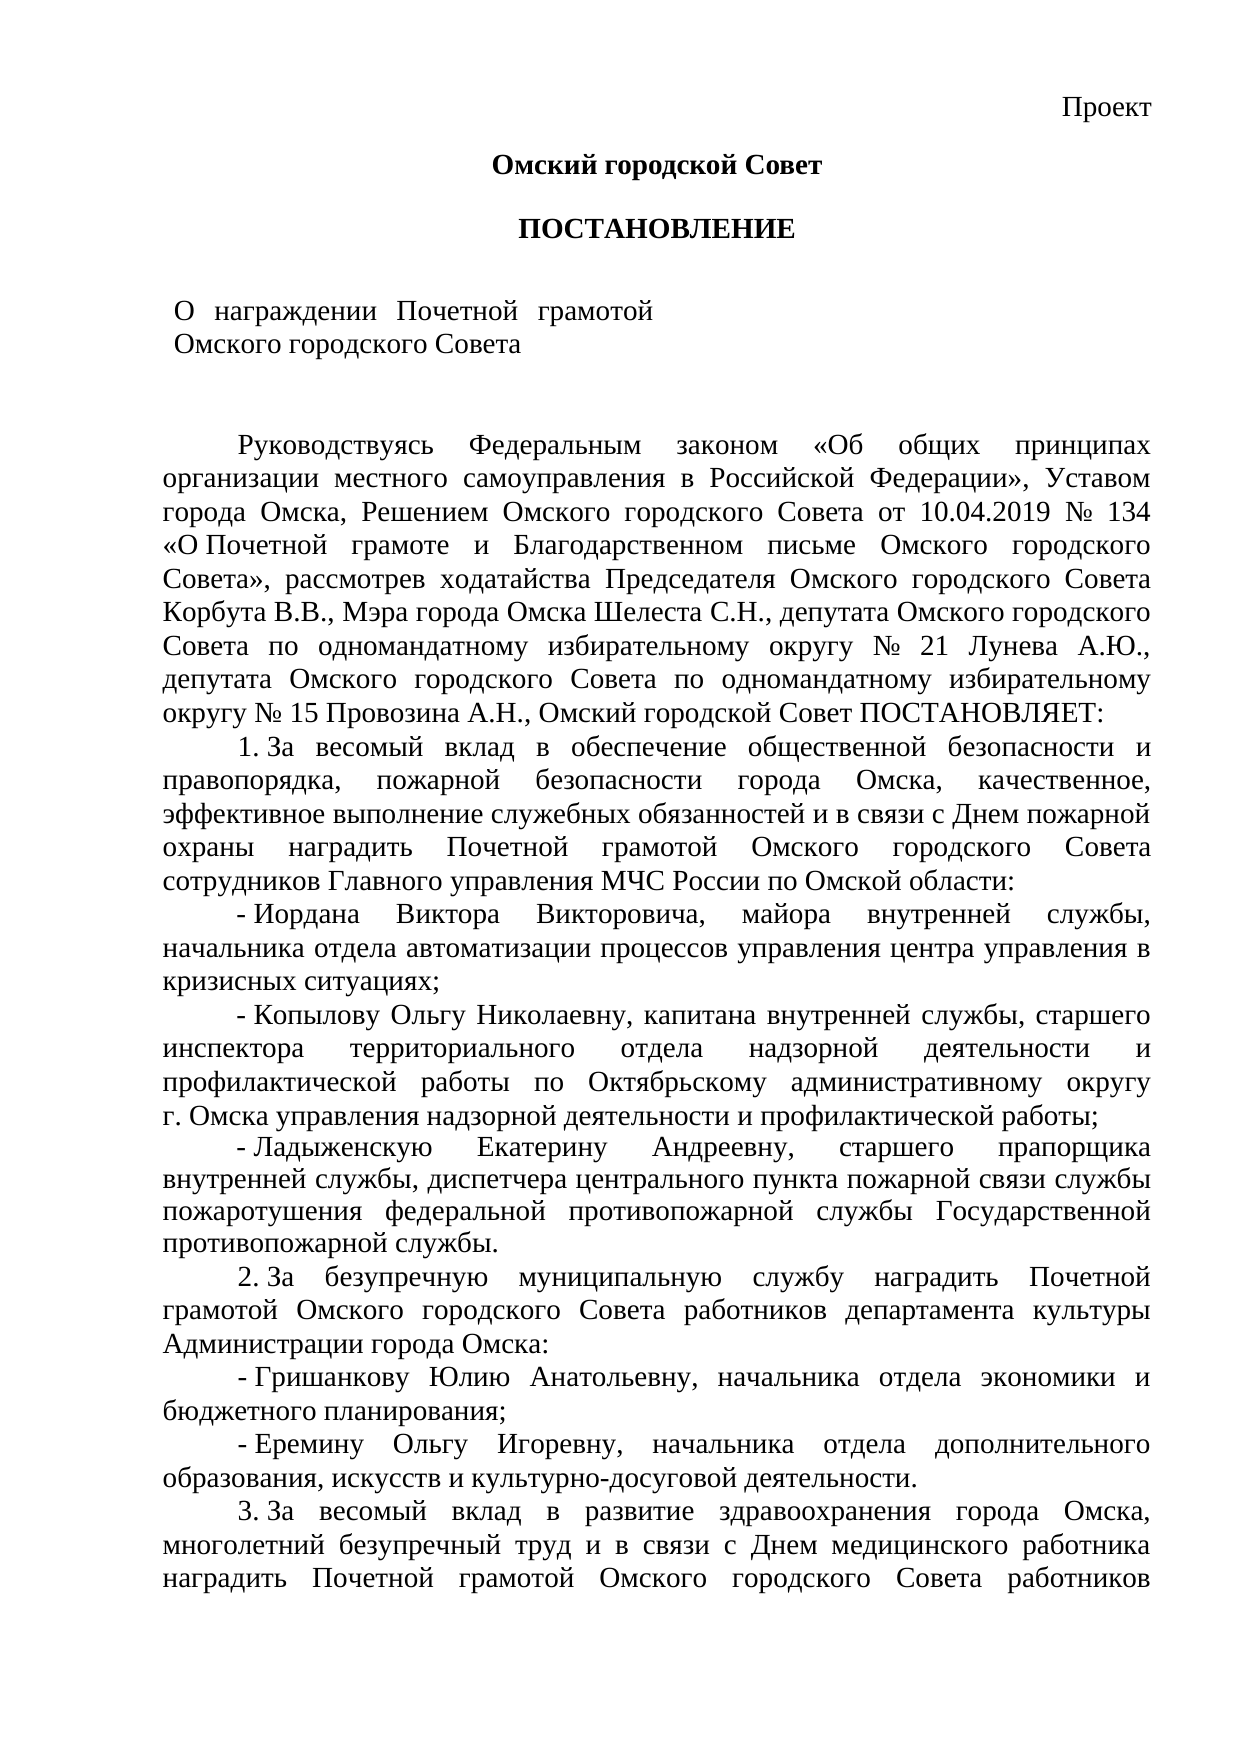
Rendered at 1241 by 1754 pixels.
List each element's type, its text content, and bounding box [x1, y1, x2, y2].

text - Иордана Виктора Викторовича, майора внутренней службы, начальника отдела автоматизации процессов управления центра управления в кризисных ситуациях; [162, 896, 1152, 997]
table_header О награждении Почетной грамотой Омского городского Совета [163, 293, 664, 360]
subtitle Проект [162, 89, 1152, 122]
subtitle Омский городской Совет [162, 147, 1152, 181]
text - Еремину Ольгу Игоревну, начальника отдела дополнительного образования, искусств и культурно-досуговой деятельности. [162, 1426, 1152, 1493]
text - Ладыженскую Екатерину Андреевну, старшего прапорщика внутренней службы, диспетчера центрального пункта пожарной связи службы пожаротушения федеральной противопожарной службы Государственной противопожарной службы. [162, 1131, 1152, 1259]
text ПОСТАНОВЛЕНИЕ [162, 211, 1152, 244]
text - Копылову Ольгу Николаевну, капитана внутренней службы, старшего инспектора территориального отдела надзорной деятельности и профилактической работы по Октябрьскому административному округу г. Омска управления надзорной деятельности и профилактической работы; [162, 997, 1152, 1131]
text 2. За безупречную муниципальную службу наградить Почетной грамотой Омского городского Совета работников департамента культуры Администрации города Омска: [162, 1259, 1152, 1359]
text 1. За весомый вклад в обеспечение общественной безопасности и правопорядка, пожарной безопасности города Омска, качественное, эффективное выполнение служебных обязанностей и в связи с Днем пожарной охраны наградить Почетной грамотой Омского городского Совета сотрудников Главного управления МЧС России по Омской области: [162, 729, 1152, 896]
text - Гришанкову Юлию Анатольевну, начальника отдела экономики и бюджетного планирования; [162, 1359, 1152, 1426]
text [162, 1493, 1152, 1594]
text Руководствуясь Федеральным законом «Об общих принципах организации местного самоуправления в Российской Федерации», Уставом города Омска, Решением Омского городского Совета от 10.04.2019 № 134 «О Почетной грамоте и Благодарственном письме Омского городского Совета», рассмотрев ходатайства Председателя Омского городского Совета Корбута В.В., Мэра города Омска Шелеста С.Н., депутата Омского городского Совета по одномандатному избирательному округу № 21 Лунева А.Ю., депутата Омского городского Совета по одномандатному избирательному округу № 15 Провозина А.Н., Омский городской Совет ПОСТАНОВЛЯЕТ: [162, 427, 1152, 729]
